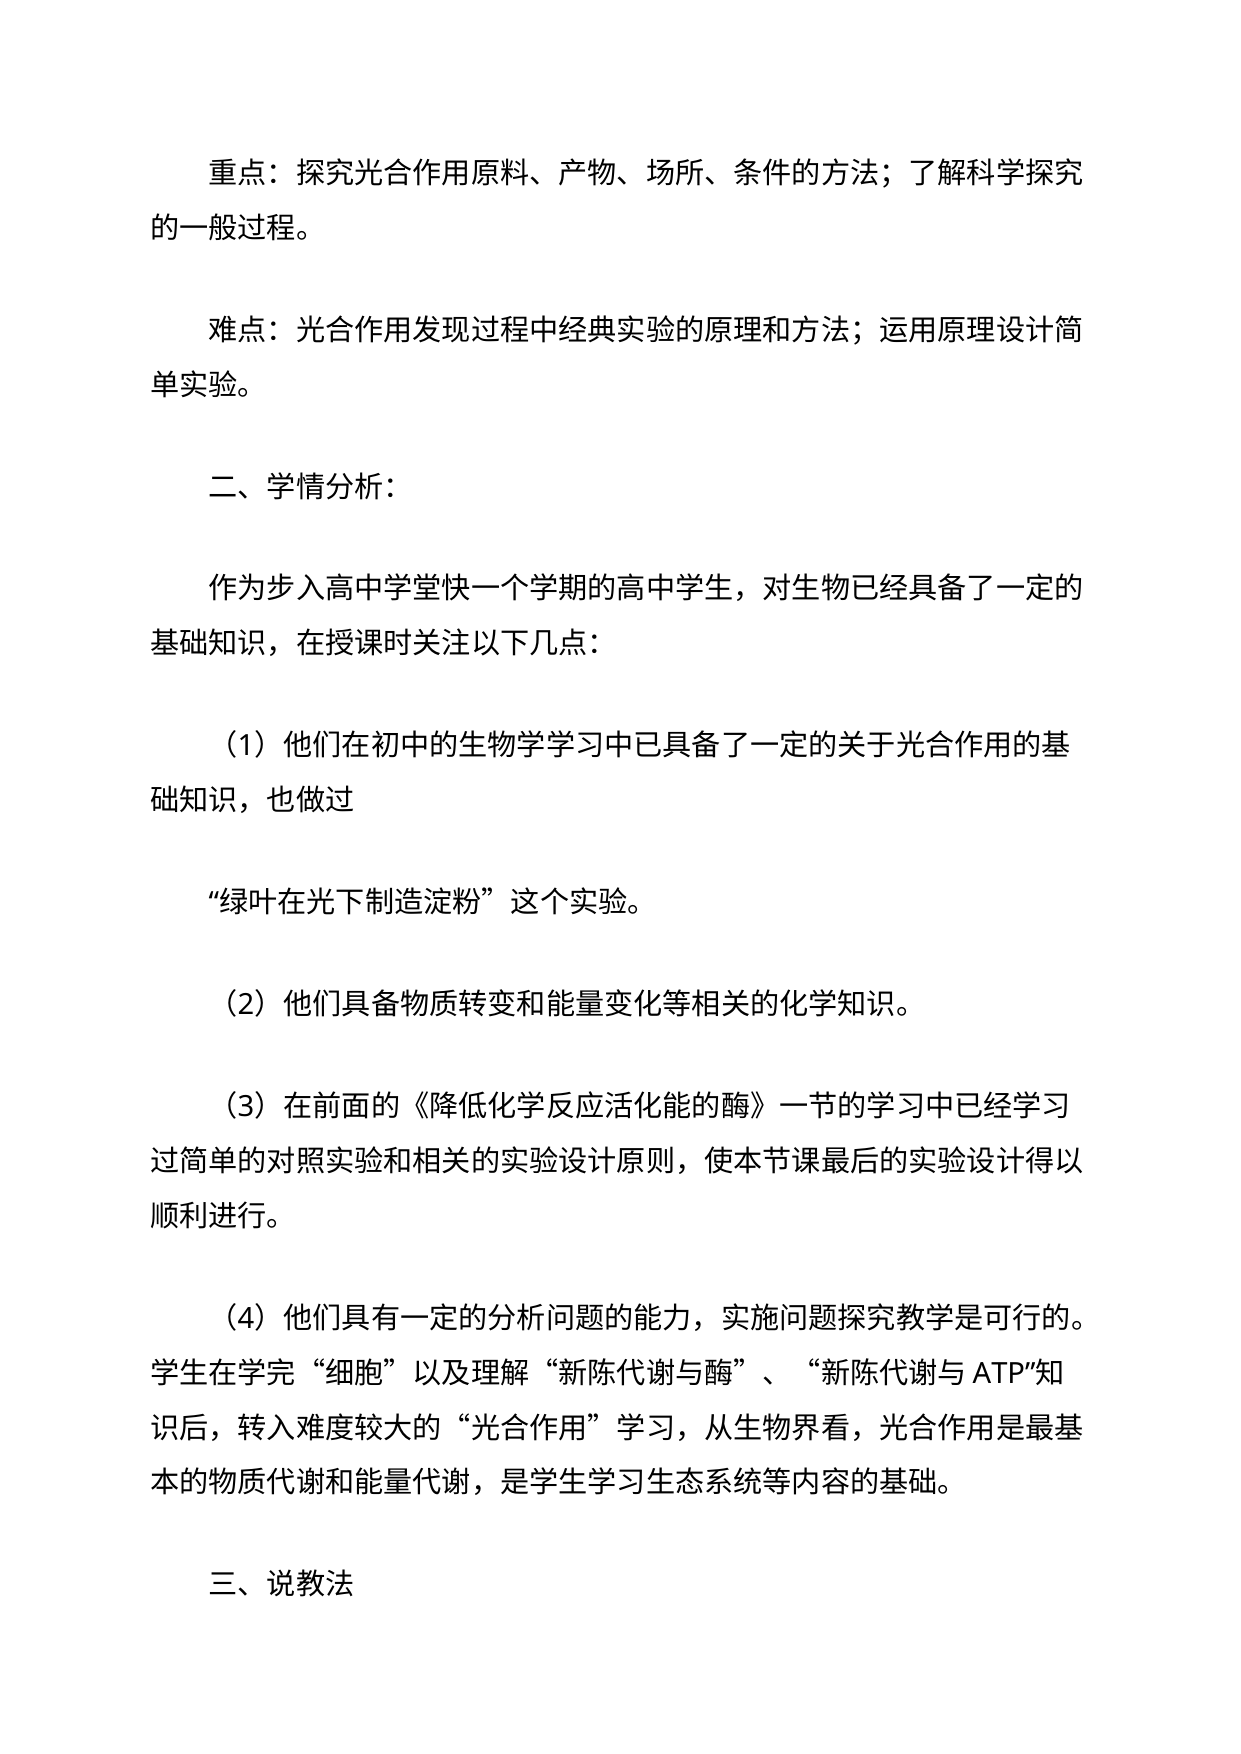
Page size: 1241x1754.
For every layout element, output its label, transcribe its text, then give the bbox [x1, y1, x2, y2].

text （2）他们具备物质转变和能量变化等相关的化学知识。 [150, 981, 1090, 1023]
text “绿叶在光下制造淀粉”这个实验。 [150, 878, 1090, 921]
text （3）在前面的《降低化学反应活化能的酶》一节的学习中已经学习过简单的对照实验和相关的实验设计原则，使本节课最后的实验设计得以顺利进行。 [150, 1082, 1090, 1235]
text （4）他们具有一定的分析问题的能力，实施问题探究教学是可行的。学生在学完“细胞”以及理解“新陈代谢与酶”、“新陈代谢与ATP”知识后，转入难度较大的“光合作用”学习，从生物界看，光合作用是最基本的物质代谢和能量代谢，是学生学习生态系统等内容的基础。 [150, 1294, 1090, 1501]
text 二、学情分析： [150, 463, 1090, 506]
text 重点：探究光合作用原料、产物、场所、条件的方法；了解科学探究的一般过程。 [150, 150, 1090, 247]
text （1）他们在初中的生物学学习中已具备了一定的关于光合作用的基础知识，也做过 [150, 722, 1090, 819]
text 难点：光合作用发现过程中经典实验的原理和方法；运用原理设计简单实验。 [150, 307, 1090, 404]
text 三、说教法 [150, 1561, 1090, 1603]
text 作为步入高中学堂快一个学期的高中学生，对生物已经具备了一定的基础知识，在授课时关注以下几点： [150, 565, 1090, 662]
